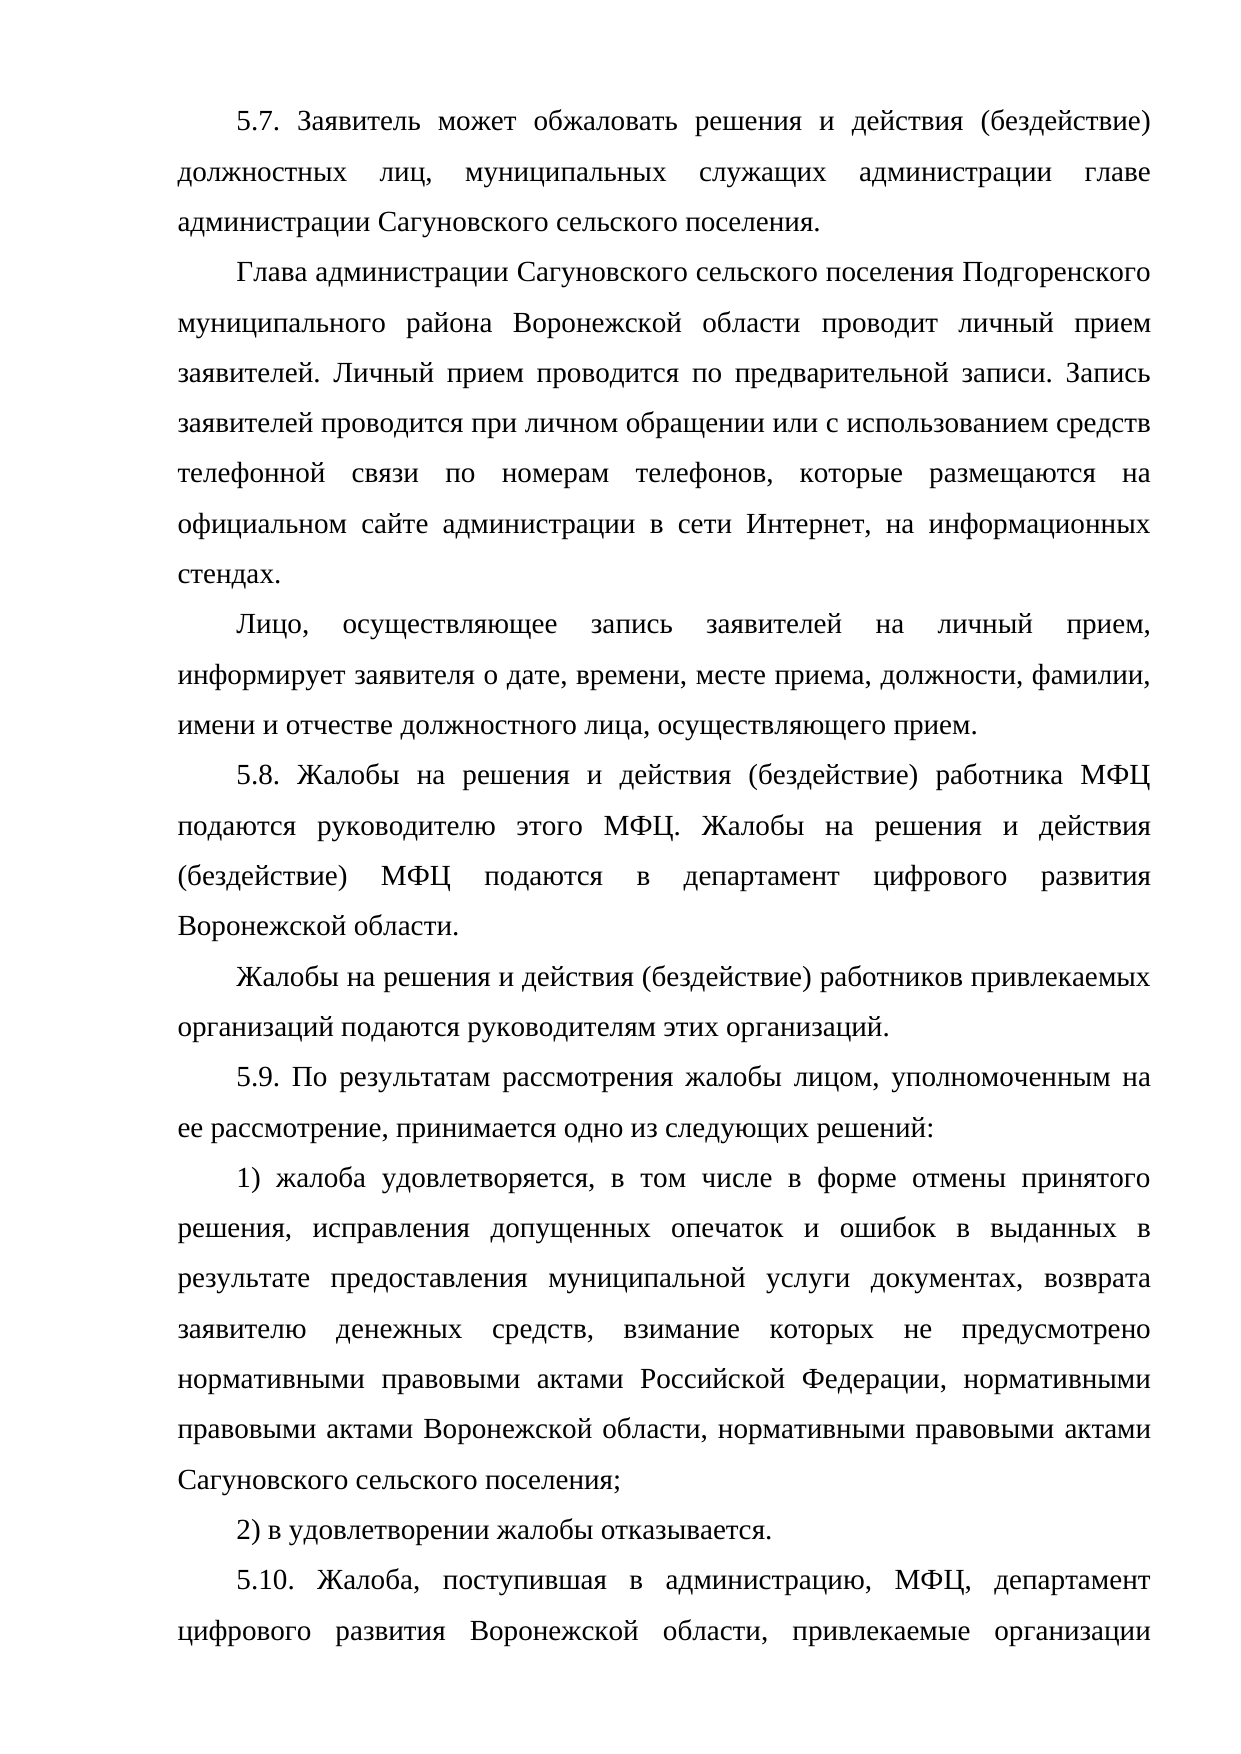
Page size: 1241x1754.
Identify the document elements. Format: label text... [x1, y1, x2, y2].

text 5.8. Жалобы на решения и действия (бездействие) работника МФЦ подаются руководителю этого МФЦ. Жалобы на решения и действия (бездействие) МФЦ подаются в департамент цифрового развития Воронежской области. [177, 757, 1152, 942]
text 2) в удовлетворении жалобы отказывается. [177, 1512, 1152, 1546]
text 5.7. Заявитель может обжаловать решения и действия (бездействие) должностных лиц, муниципальных служащих администрации главе администрации Сагуновского сельского поселения. [177, 103, 1152, 238]
text Жалобы на решения и действия (бездействие) работников привлекаемых организаций подаются руководителям этих организаций. [177, 959, 1152, 1043]
text Глава администрации Сагуновского сельского поселения Подгоренского муниципального района Воронежской области проводит личный прием заявителей. Личный прием проводится по предварительной записи. Запись заявителей проводится при личном обращении или с использованием средств телефонной связи по номерам телефонов, которые размещаются на официальном сайте администрации в сети Интернет, на информационных стендах. [177, 254, 1152, 590]
text 5.9. По результатам рассмотрения жалобы лицом, уполномоченным на ее рассмотрение, принимается одно из следующих решений: [177, 1059, 1152, 1143]
text Лицо, осуществляющее запись заявителей на личный прием, информирует заявителя о дате, времени, месте приема, должности, фамилии, имени и отчестве должностного лица, осуществляющего прием. [177, 607, 1152, 741]
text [177, 1562, 1152, 1646]
text 1) жалоба удовлетворяется, в том числе в форме отмены принятого решения, исправления допущенных опечаток и ошибок в выданных в результате предоставления муниципальной услуги документах, возврата заявителю денежных средств, взимание которых не предусмотрено нормативными правовыми актами Российской Федерации, нормативными правовыми актами Воронежской области, нормативными правовыми актами Сагуновского сельского поселения; [177, 1160, 1152, 1495]
